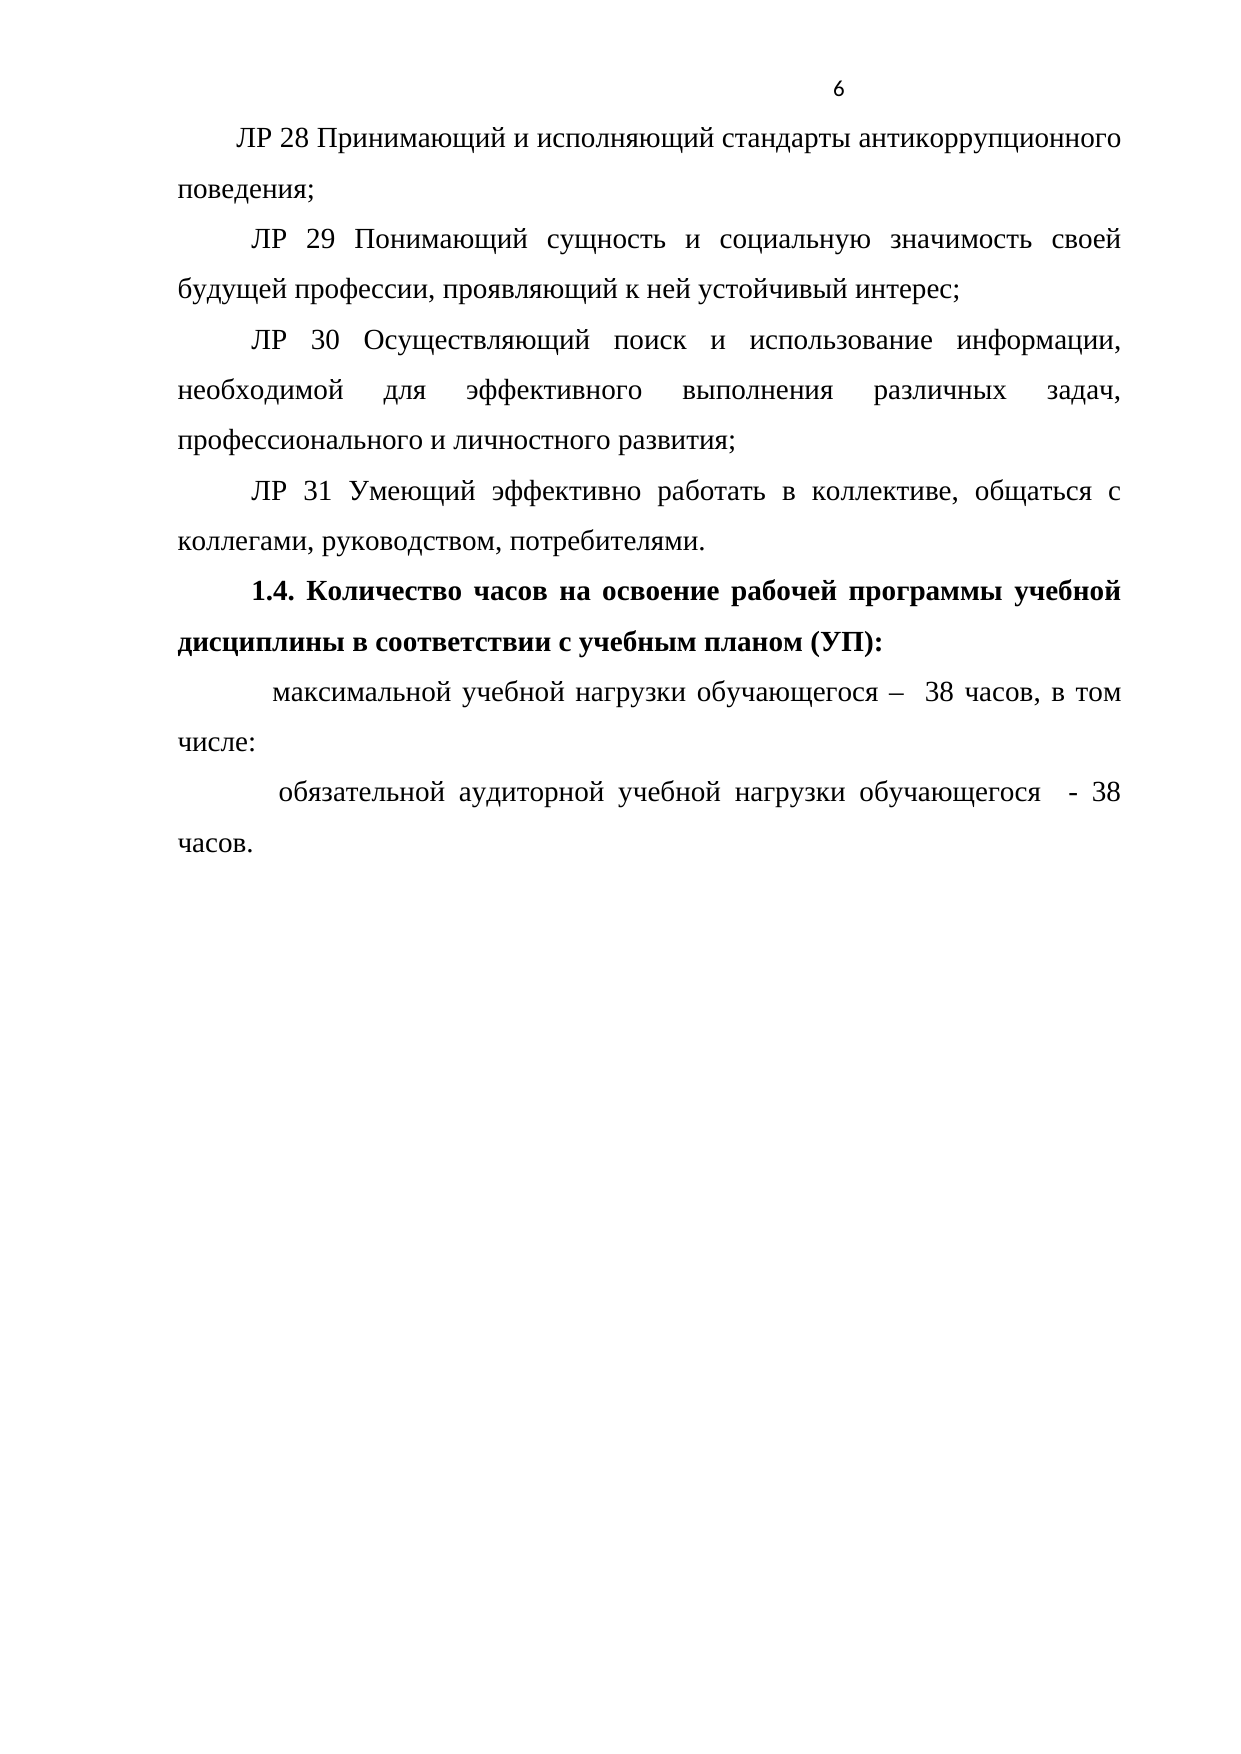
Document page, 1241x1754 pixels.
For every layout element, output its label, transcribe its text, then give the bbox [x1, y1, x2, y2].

text обязательной аудиторной учебной нагрузки обучающегося - 38 часов. [177, 774, 1122, 858]
text 1.4. Количество часов на освоение рабочей программы учебной дисциплины в соответствии с учебным планом (УП): [177, 573, 1122, 657]
text максимальной учебной нагрузки обучающегося – 38 часов, в том числе: [177, 674, 1122, 758]
text ЛР 31 Умеющий эффективно работать в коллективе, общаться с коллегами, руководством, потребителями. [177, 473, 1122, 557]
text ЛР 28 Принимающий и исполняющий стандарты антикоррупционного поведения; [177, 121, 1122, 204]
text ЛР 30 Осуществляющий поиск и использование информации, необходимой для эффективного выполнения различных задач, профессионального и личностного развития; [177, 322, 1122, 456]
text ЛР 29 Понимающий сущность и социальную значимость своей будущей профессии, проявляющий к ней устойчивый интерес; [177, 221, 1122, 305]
